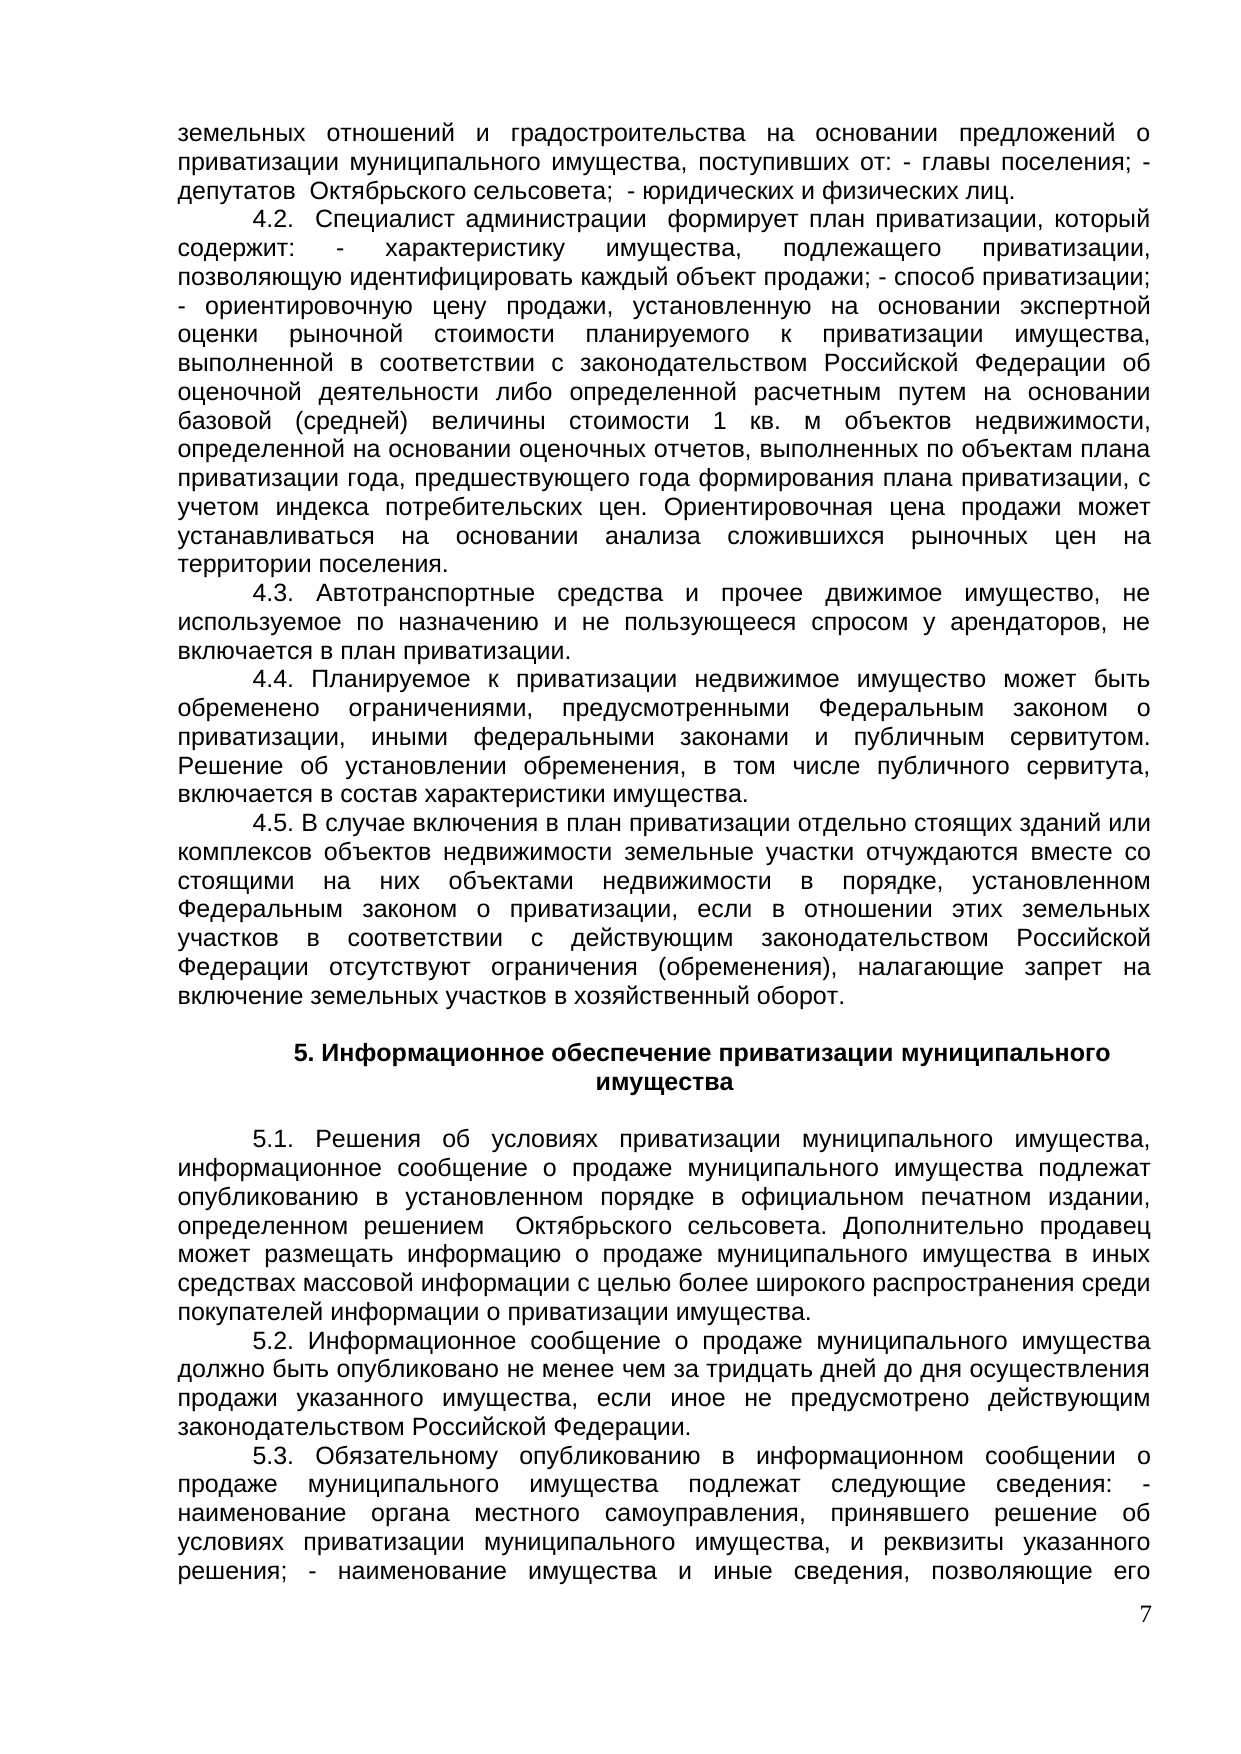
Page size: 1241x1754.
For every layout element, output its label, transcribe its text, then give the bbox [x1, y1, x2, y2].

text 4.3. Автотранспортные средства и прочее движимое имущество, не используемое по назначению и не пользующееся спросом у арендаторов, не включается в план приватизации. [177, 578, 1152, 664]
text 4.2. Специалист администрации формирует план приватизации, который содержит: - характеристику имущества, подлежащего приватизации, позволяющую идентифицировать каждый объект продажи; - способ приватизации; - ориентировочную цену продажи, установленную на основании экспертной оценки рыночной стоимости планируемого к приватизации имущества, выполненной в соответствии с законодательством Российской Федерации об оценочной деятельности либо определенной расчетным путем на основании базовой (средней) величины стоимости объектов недвижимости, определенной на основании оценочных отчетов, выполненных по объектам плана приватизации года, предшествующего года формирования плана приватизации, с учетом индекса потребительских цен. Ориентировочная цена продажи может устанавливаться на основании анализа сложившихся рыночных цен на территории поселения. [177, 204, 1152, 578]
text 5.2. Информационное сообщение о продаже муниципального имущества должно быть опубликовано не менее чем за тридцать дней до дня осуществления продажи указанного имущества, если иное не предусмотрено действующим законодательством Российской Федерации. [177, 1326, 1152, 1441]
text 4.5. В случае включения в план приватизации отдельно стоящих зданий или комплексов объектов недвижимости земельные участки отчуждаются вместе со стоящими на них объектами недвижимости в порядке, установленном Федеральным законом о приватизации, если в отношении этих земельных участков в соответствии с действующим законодательством Российской Федерации отсутствуют ограничения (обременения), налагающие запрет на включение земельных участков в хозяйственный оборот. [177, 808, 1152, 1009]
text 4.4. Планируемое к приватизации недвижимое имущество может быть обременено ограничениями, предусмотренными Федеральным законом о приватизации, иными федеральными законами и публичным сервитутом. Решение об установлении обременения, в том числе публичного сервитута, включается в состав характеристики имущества. [177, 664, 1152, 808]
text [177, 1441, 1152, 1584]
text 5. Информационное обеспечение приватизации муниципального имущества [177, 1038, 1152, 1096]
text 5.1. Решения об условиях приватизации муниципального имущества, информационное сообщение о продаже муниципального имущества подлежат опубликованию в установленном порядке в официальном печатном издании, определенном решением Октябрьского сельсовета. Дополнительно продавец может размещать информацию о продаже муниципального имущества в иных средствах массовой информации с целью более широкого распространения среди покупателей информации о приватизации имущества. [177, 1124, 1152, 1326]
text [177, 118, 1152, 204]
